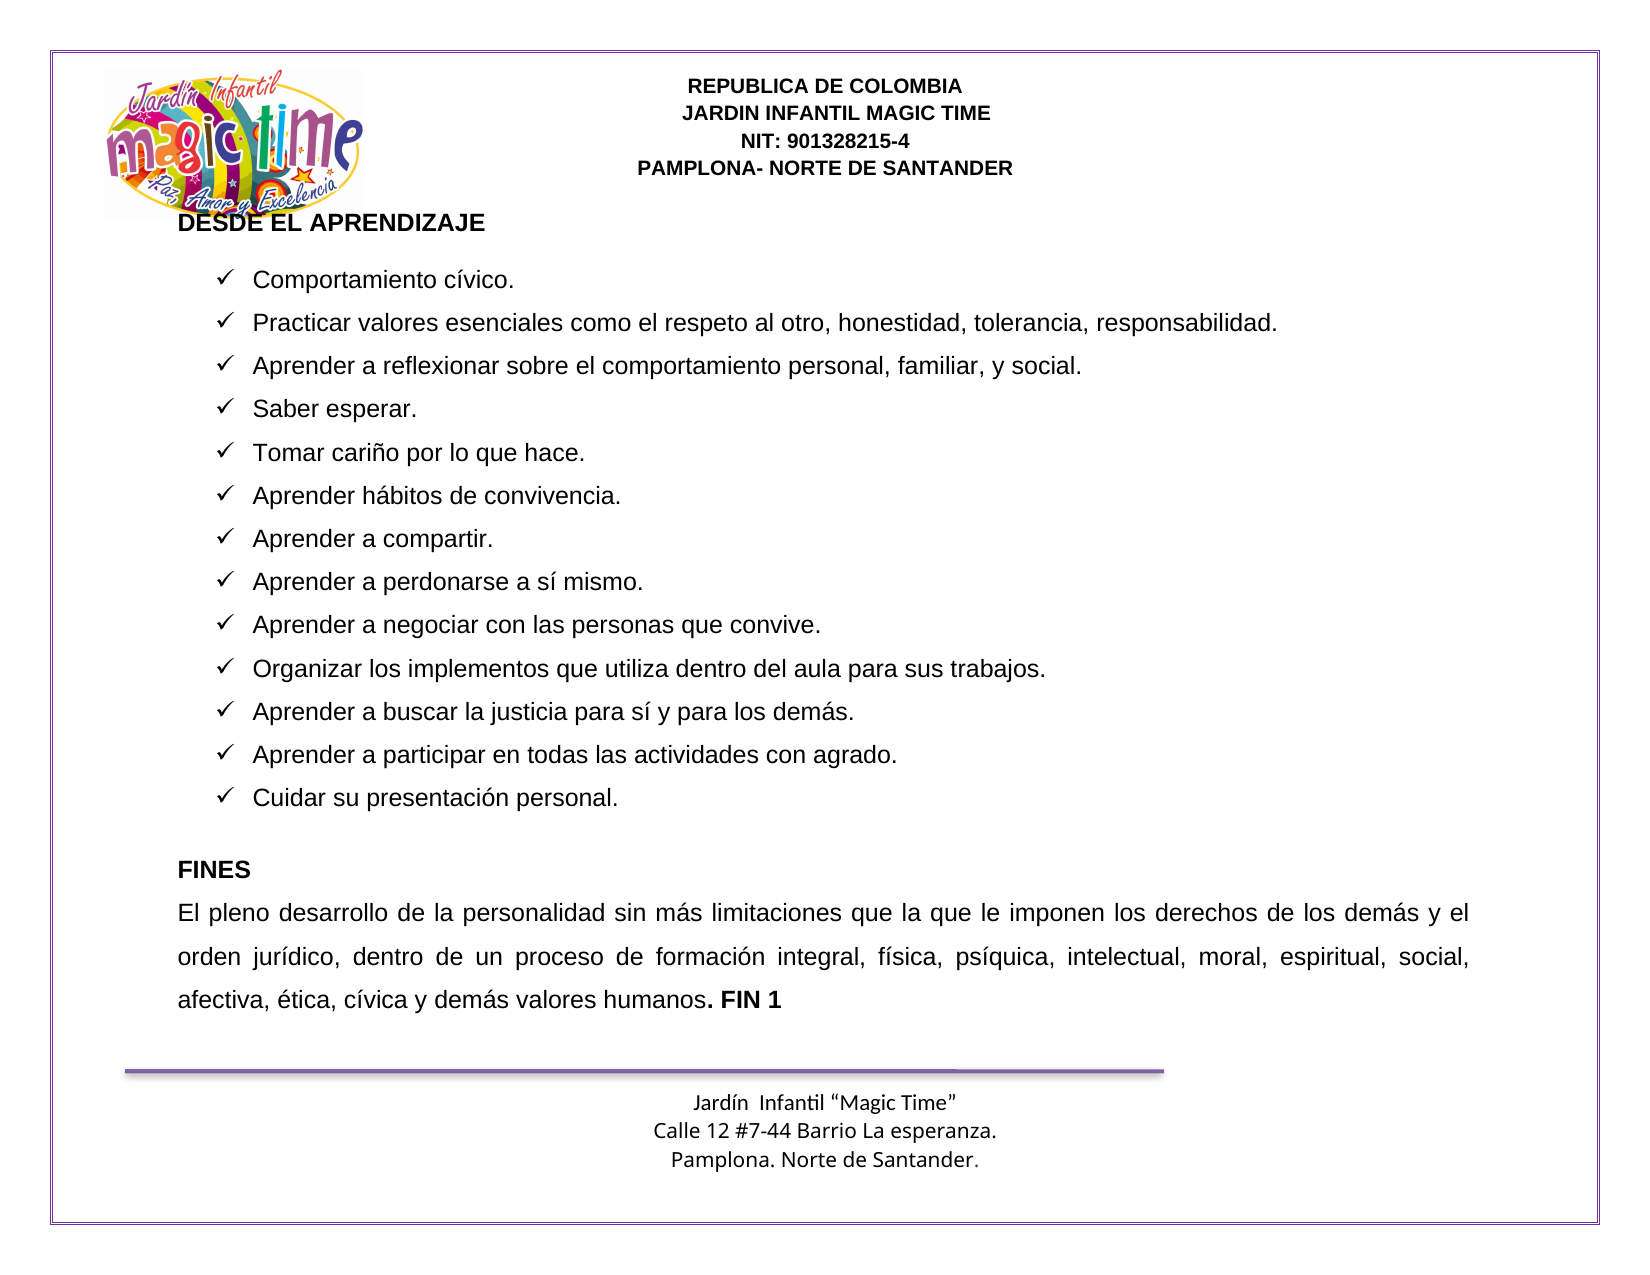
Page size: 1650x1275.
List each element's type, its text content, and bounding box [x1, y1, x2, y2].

picture [104, 68, 365, 221]
list Organizar los implementos que utiliza dentro del aula para sus trabajos. [215, 654, 1473, 682]
list Practicar valores esenciales como el respeto al otro, honestidad, tolerancia, responsabilidad. [215, 308, 1473, 337]
list Saber esperar. [215, 394, 1473, 423]
list Aprender a reflexionar sobre el comportamiento personal, familiar, y social. [215, 351, 1473, 380]
list Aprender a negociar con las personas que convive. [215, 610, 1473, 639]
text El pleno desarrollo de la personalidad sin más limitaciones que la que le imponen los derechos de los demás y el orden jurídico, dentro de un proceso de formación integral, física, psíquica, intelectual, moral, espiritual, social, afectiva, ética, cívica y demás valores humanos. FIN 1 [177, 898, 1473, 1013]
list Comportamiento cívico. [215, 264, 1473, 293]
list Aprender a perdonarse a sí mismo. [215, 567, 1473, 596]
list Aprender a buscar la justicia para sí y para los demás. [215, 697, 1473, 726]
list Aprender a participar en todas las actividades con agrado. [215, 740, 1473, 769]
list Aprender hábitos de convivencia. [215, 481, 1473, 509]
list Tomar cariño por lo que hace. [215, 437, 1473, 466]
text DESDE EL APRENDIZAJE [177, 208, 1473, 237]
list Cuidar su presentación personal. [215, 783, 1473, 812]
text FINES [177, 855, 1473, 884]
list Aprender a compartir. [215, 524, 1473, 553]
